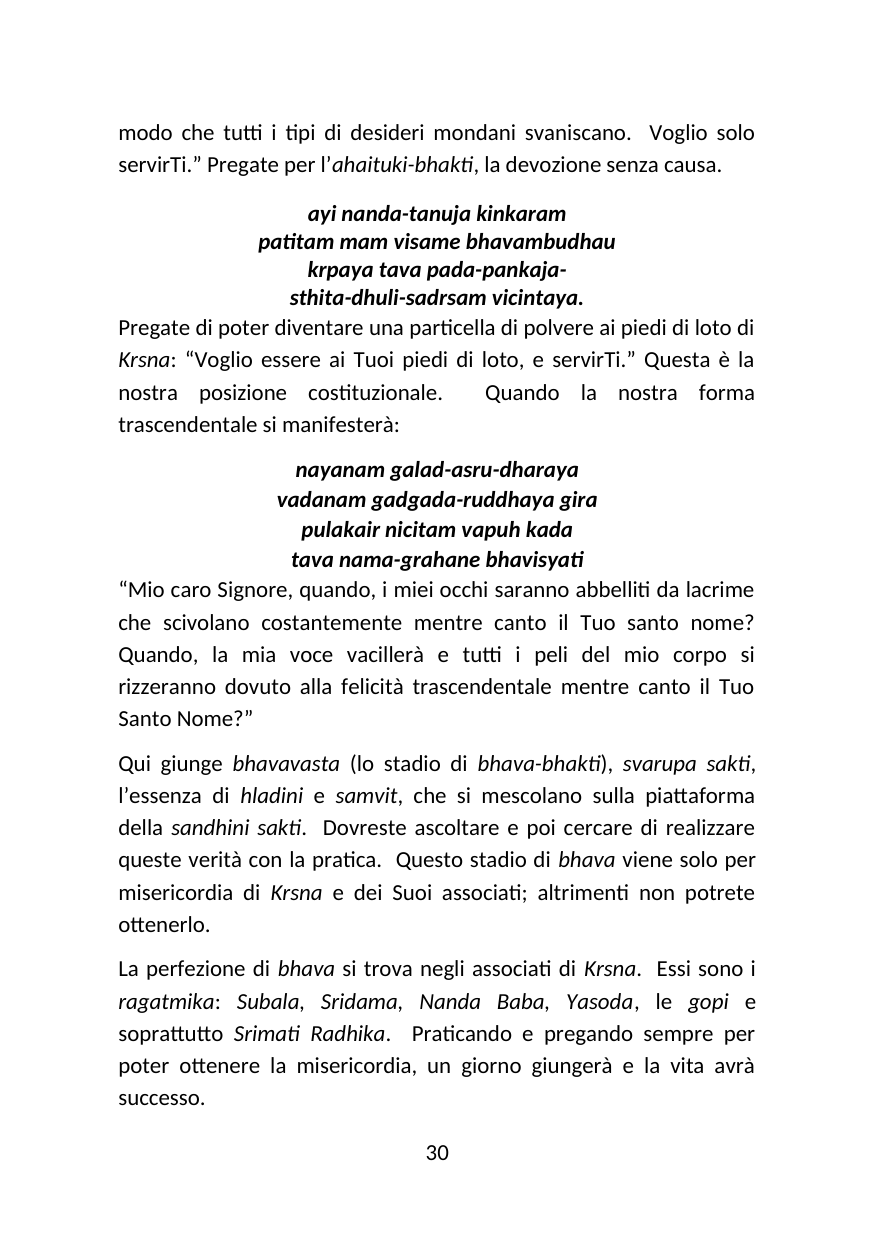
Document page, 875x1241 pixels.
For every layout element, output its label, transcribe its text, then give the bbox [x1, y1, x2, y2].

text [118, 118, 756, 178]
text sthita-dhuli-sadrsam vicintaya. [118, 283, 756, 311]
text La perfezione di bhava si trova negli associati di Krsna. Essi sono i ragatmika: Subala, Sridama, Nanda Baba, Yasoda, le gopi e soprattutto Srimati Radhika. Praticando e pregando sempre per poter ottenere la misericordia, un giorno giungerà e la vita avrà successo. [118, 954, 756, 1111]
text Pregate di poter diventare una particella di polvere ai piedi di loto di Krsna: “Voglio essere ai Tuoi piedi di loto, e servirTi.” Questa è la nostra posizione costituzionale. Quando la nostra forma trascendentale si manifesterà: [118, 313, 756, 438]
text Qui giunge bhavavasta (lo stadio di bhava-bhakti), svarupa sakti, l’essenza di hladini e samvit, che si mescolano sulla piattaforma della sandhini sakti. Dovreste ascoltare e poi cercare di realizzare queste verità con la pratica. Questo stadio di bhava viene solo per misericordia di Krsna e dei Suoi associati; altrimenti non potrete ottenerlo. [118, 749, 756, 938]
text pulakair nicitam vapuh kada [118, 515, 756, 543]
text tava nama-grahane bhavisyati [118, 545, 756, 573]
text patitam mam visame bhavambudhau [118, 227, 756, 255]
text vadanam gadgada-ruddhaya gira [118, 485, 756, 513]
text “Mio caro Signore, quando, i miei occhi saranno abbelliti da lacrime che scivolano costantemente mentre canto il Tuo santo nome? Quando, la mia voce vacillerà e tutti i peli del mio corpo si rizzeranno dovuto alla felicità trascendentale mentre canto il Tuo Santo Nome?” [118, 576, 756, 732]
text ayi nanda-tanuja kinkaram [118, 199, 756, 227]
text nayanam galad-asru-dharaya [118, 455, 756, 483]
text krpaya tava pada-pankaja- [118, 255, 756, 283]
